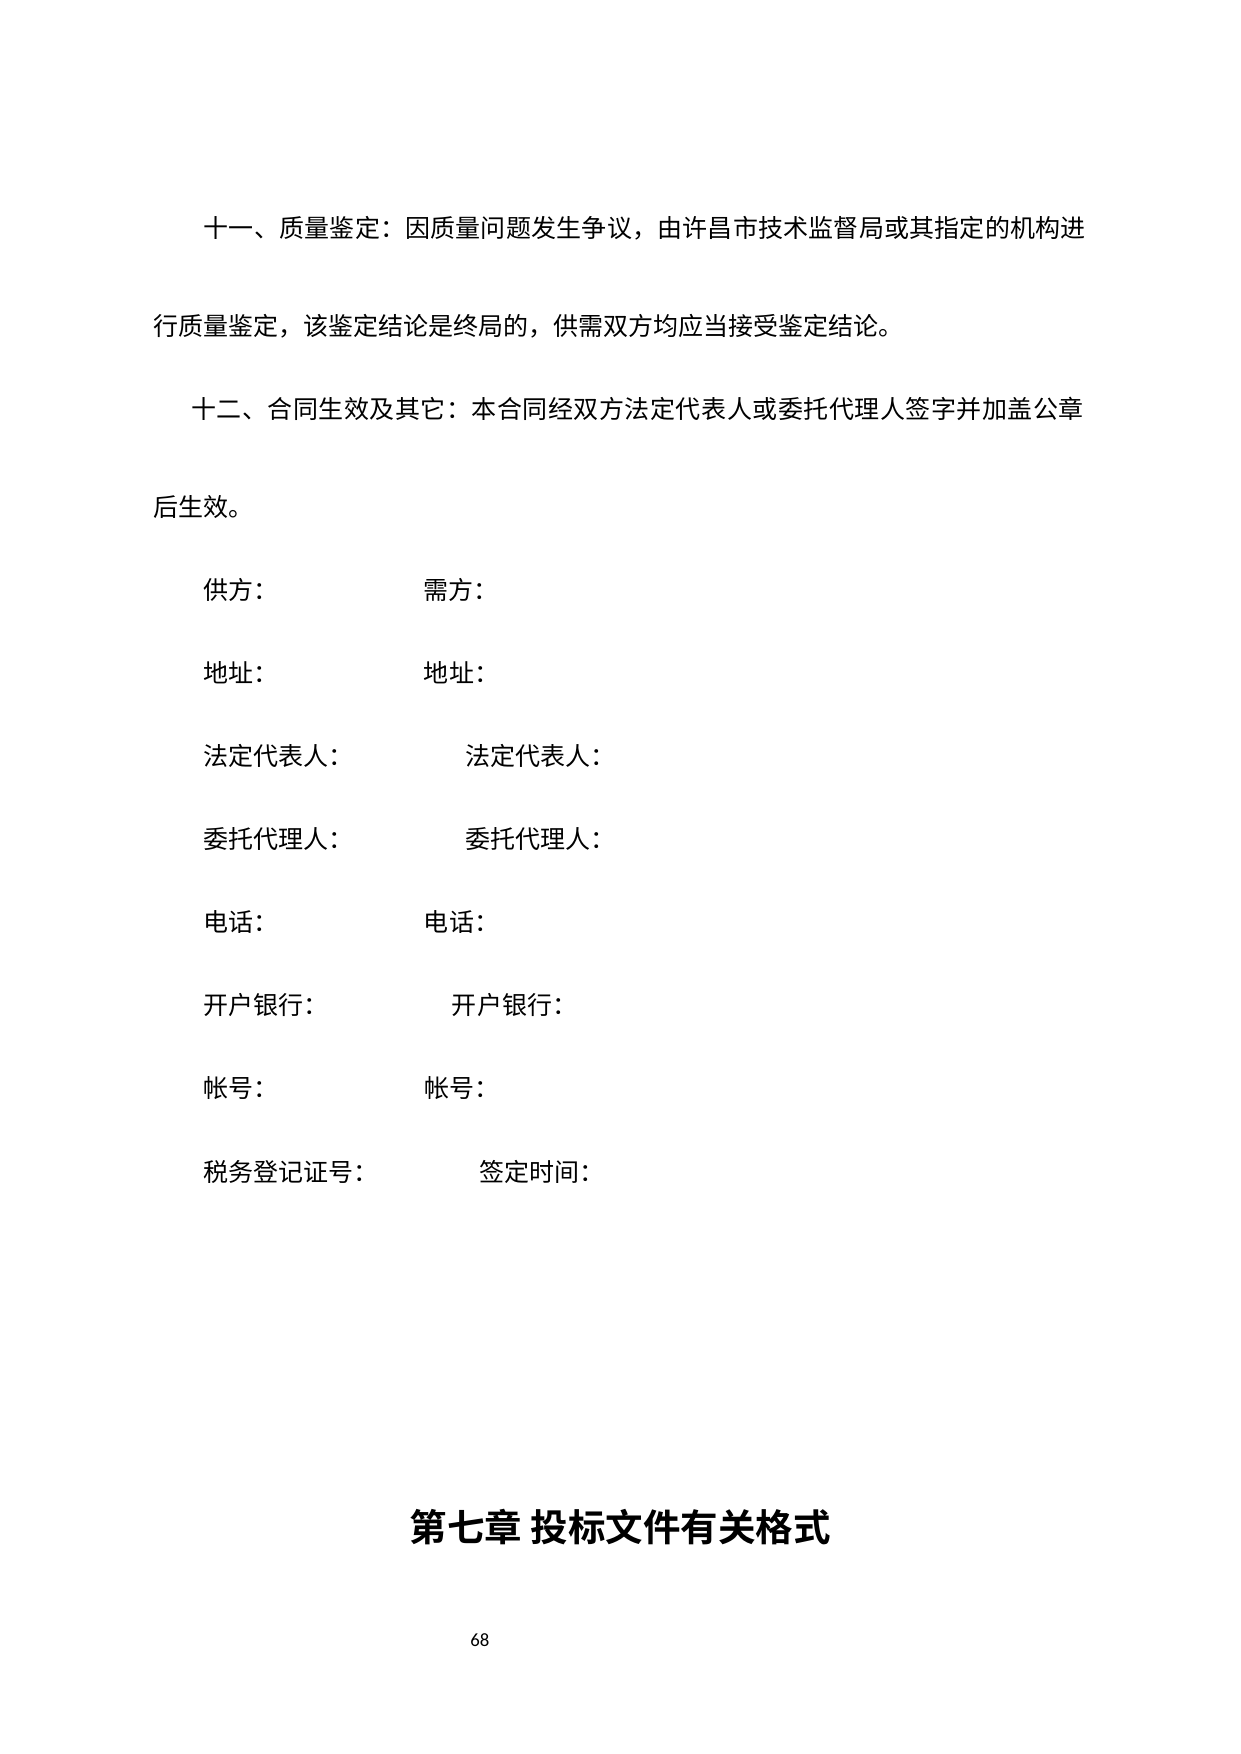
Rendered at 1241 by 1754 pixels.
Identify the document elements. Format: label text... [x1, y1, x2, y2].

text 委托代理人： 委托代理人： [153, 805, 1087, 870]
text 电话： 电话： [153, 888, 1087, 953]
text 十二、合同生效及其它：本合同经双方法定代表人或委托代理人签字并加盖公章后生效。 [153, 375, 1087, 538]
text 开户银行： 开户银行： [153, 971, 1087, 1036]
text 地址： 地址： [153, 639, 1087, 704]
text 供方： 需方： [153, 556, 1087, 621]
text 第七章 投标文件有关格式 [153, 1492, 1087, 1557]
text 十一、质量鉴定：因质量问题发生争议，由许昌市技术监督局或其指定的机构进行质量鉴定，该鉴定结论是终局的，供需双方均应当接受鉴定结论。 [153, 194, 1087, 357]
text 税务登记证号： 签定时间： [153, 1138, 1087, 1203]
text 法定代表人： 法定代表人： [153, 722, 1087, 787]
text 帐号： 帐号： [153, 1054, 1087, 1119]
